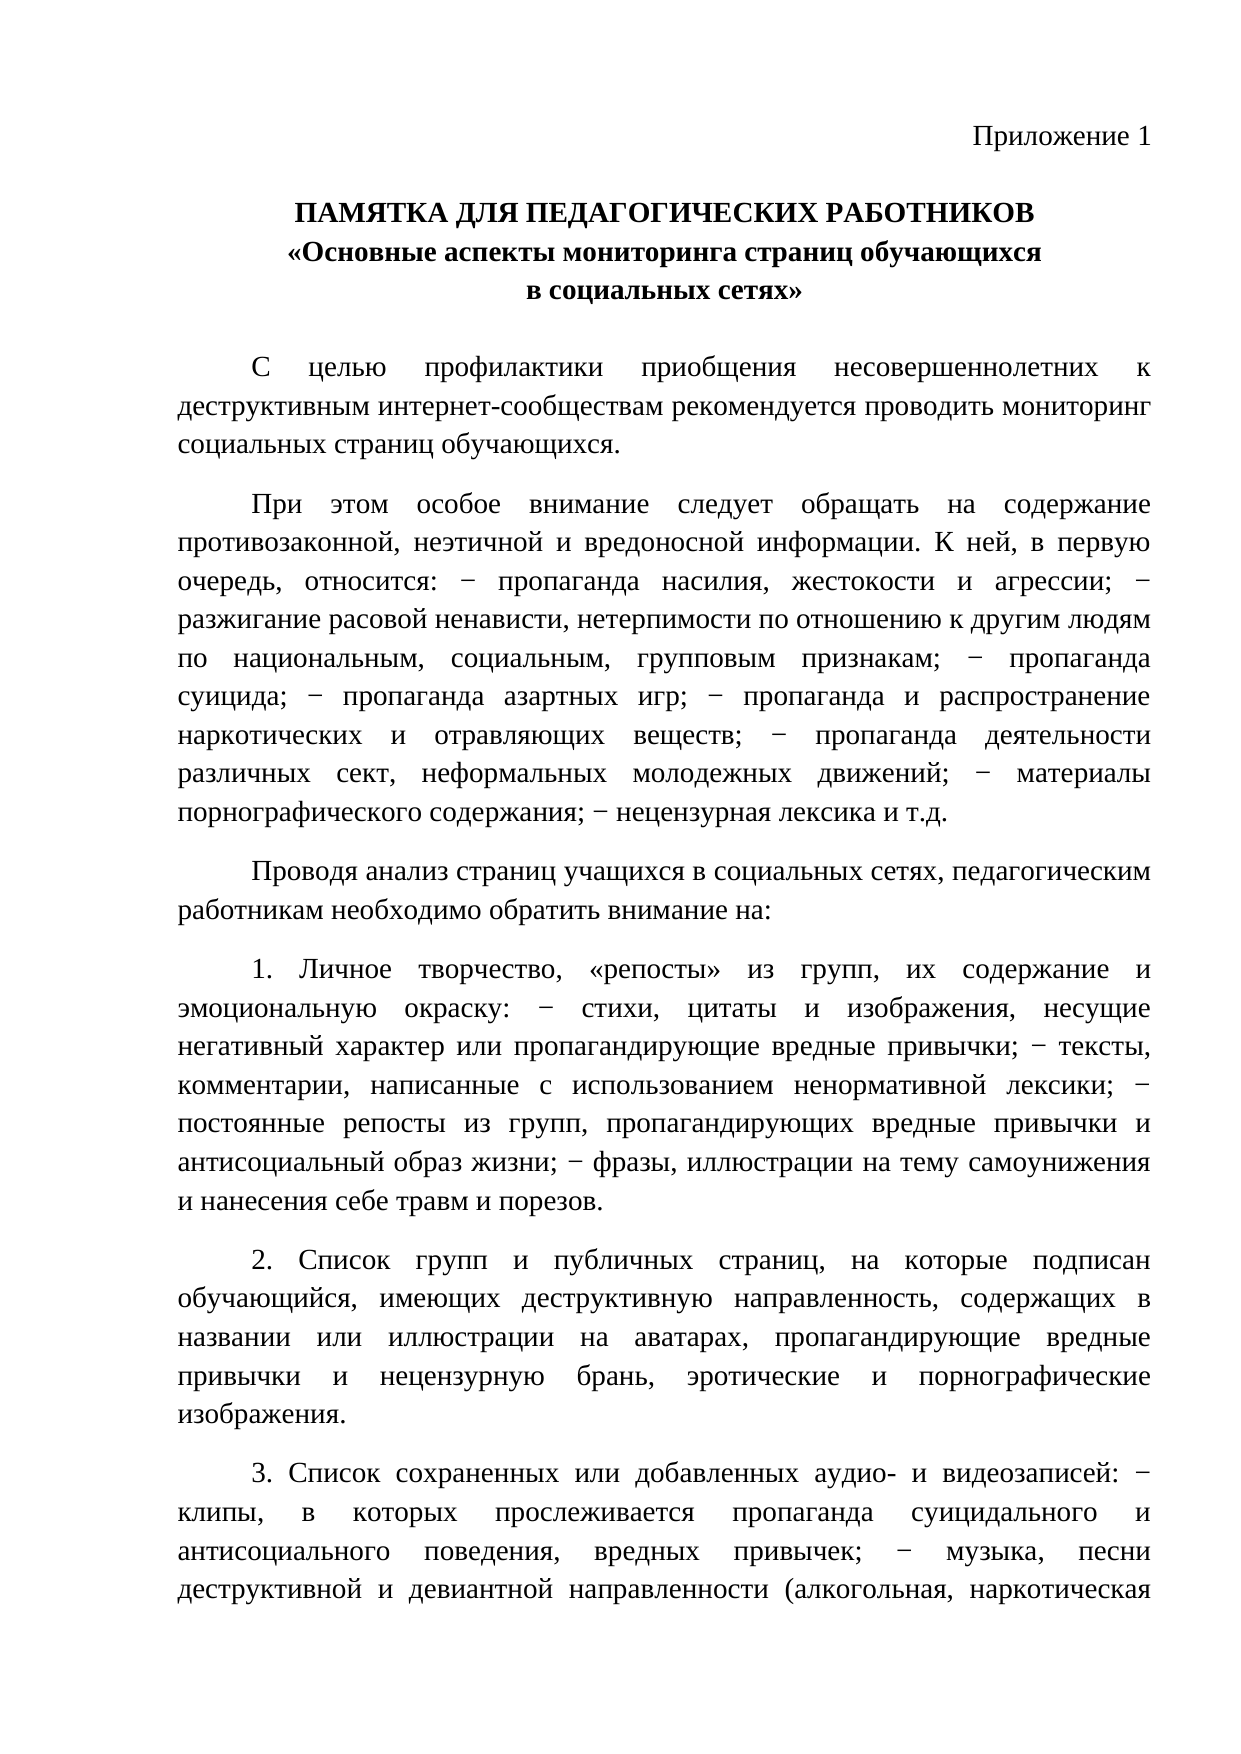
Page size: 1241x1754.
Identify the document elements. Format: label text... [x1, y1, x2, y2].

text Приложение 1 [177, 118, 1152, 152]
text С целью профилактики приобщения несовершеннолетних к деструктивным интернет-сообществам рекомендуется проводить мониторинг социальных страниц обучающихся. [177, 349, 1152, 460]
text в социальных сетях» [177, 272, 1152, 306]
text ПАМЯТКА ДЛЯ ПЕДАГОГИЧЕСКИХ РАБОТНИКОВ [177, 195, 1152, 229]
text Проводя анализ страниц учащихся в социальных сетях, педагогическим работникам необходимо обратить внимание на: [177, 853, 1152, 926]
text «Основные аспекты мониторинга страниц обучающихся [177, 234, 1152, 267]
text 2. Список групп и публичных страниц, на которые подписан обучающийся, имеющих деструктивную направленность, содержащих в названии или иллюстрации на аватарах, пропагандирующие вредные привычки и нецензурную брань, эротические и порнографические изображения. [177, 1242, 1152, 1430]
text 1. Личное творчество, «репосты» из групп, их содержание и эмоциональную окраску: − стихи, цитаты и изображения, несущие негативный характер или пропагандирующие вредные привычки; − тексты, комментарии, написанные с использованием ненормативной лексики; − постоянные репосты из групп, пропагандирующих вредные привычки и антисоциальный образ жизни; − фразы, иллюстрации на тему самоунижения и нанесения себе травм и порезов. [177, 951, 1152, 1216]
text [177, 1456, 1152, 1605]
text При этом особое внимание следует обращать на содержание противозаконной, неэтичной и вредоносной информации. К ней, в первую очередь, относится: − пропаганда насилия, жестокости и агрессии; − разжигание расовой ненависти, нетерпимости по отношению к другим людям по национальным, социальным, групповым признакам; − пропаганда суицида; − пропаганда азартных игр; − пропаганда и распространение наркотических и отравляющих веществ; − пропаганда деятельности различных сект, неформальных молодежных движений; − материалы порнографического содержания; − нецензурная лексика и т.д. [177, 486, 1152, 828]
